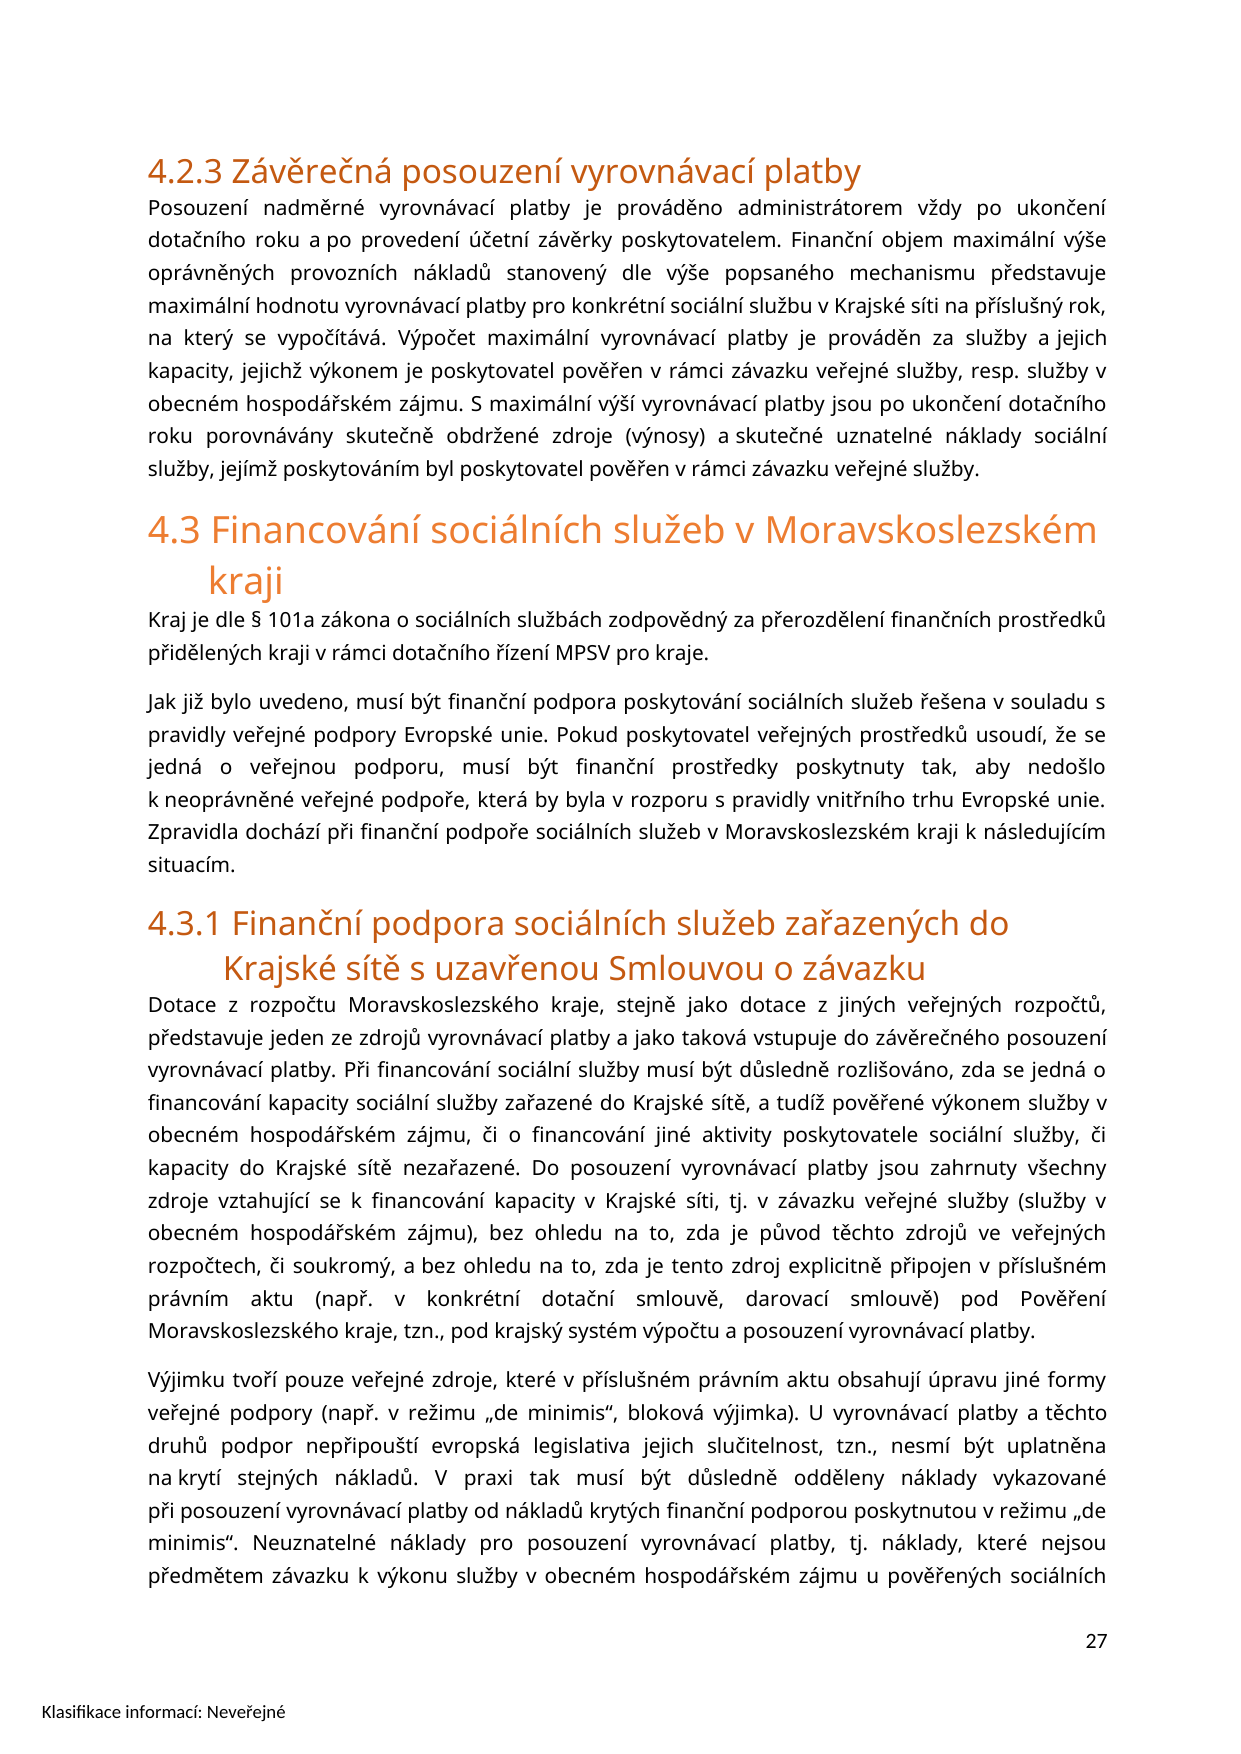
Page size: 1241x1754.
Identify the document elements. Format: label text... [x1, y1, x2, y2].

subtitle 4.3.1 Finanční podpora sociálních služeb zařazených do Krajské sítě s uzavřenou Smlouvou o závazku [148, 899, 1107, 990]
text Dotace z rozpočtu Moravskoslezského kraje, stejně jako dotace z jiných veřejných rozpočtů, představuje jeden ze zdrojů vyrovnávací platby a jako taková vstupuje do závěrečného posouzení vyrovnávací platby. Při financování sociální služby musí být důsledně rozlišováno, zda se jedná o financování kapacity sociální služby zařazené do Krajské sítě, a tudíž pověřené výkonem služby v obecném hospodářském zájmu, či o financování jiné aktivity poskytovatele sociální služby, či kapacity do Krajské sítě nezařazené. Do posouzení vyrovnávací platby jsou zahrnuty všechny zdroje vztahující se k financování kapacity v Krajské síti, tj. v závazku veřejné služby (služby v obecném hospodářském zájmu), bez ohledu na to, zda je původ těchto zdrojů ve veřejných rozpočtech, či soukromý, a bez ohledu na to, zda je tento zdroj explicitně připojen v příslušném právním aktu (např. v konkrétní dotační smlouvě, darovací smlouvě) pod Pověření Moravskoslezského kraje, tzn., pod krajský systém výpočtu a posouzení vyrovnávací platby. [148, 990, 1107, 1345]
text Posouzení nadměrné vyrovnávací platby je prováděno administrátorem vždy po ukončení dotačního roku a po provedení účetní závěrky poskytovatelem. Finanční objem maximální výše oprávněných provozních nákladů stanovený dle výše popsaného mechanismu představuje maximální hodnotu vyrovnávací platby pro konkrétní sociální službu v Krajské síti na příslušný rok, na který se vypočítává. Výpočet maximální vyrovnávací platby je prováděn za služby a jejich kapacity, jejichž výkonem je poskytovatel pověřen v rámci závazku veřejné služby, resp. služby v obecném hospodářském zájmu. S maximální výší vyrovnávací platby jsou po ukončení dotačního roku porovnávány skutečně obdržené zdroje (výnosy) a skutečné uznatelné náklady sociální služby, jejímž poskytováním byl poskytovatel pověřen v rámci závazku veřejné služby. [148, 193, 1107, 482]
subtitle 4.2.3 Závěrečná posouzení vyrovnávací platby [148, 148, 1107, 193]
subtitle 4.3 Financování sociálních služeb v Moravskoslezském kraji [148, 503, 1107, 605]
text Jak již bylo uvedeno, musí být finanční podpora poskytování sociálních služeb řešena v souladu s pravidly veřejné podpory Evropské unie. Pokud poskytovatel veřejných prostředků usoudí, že se jedná o veřejnou podporu, musí být finanční prostředky poskytnuty tak, aby nedošlo k neoprávněné veřejné podpoře, která by byla v rozporu s pravidly vnitřního trhu Evropské unie. Zpravidla dochází při finanční podpoře sociálních služeb v Moravskoslezském kraji k následujícím situacím. [148, 687, 1107, 878]
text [148, 1366, 1107, 1589]
text Kraj je dle § 101a zákona o sociálních službách zodpovědný za přerozdělení finančních prostředků přidělených kraji v rámci dotačního řízení MPSV pro kraje. [148, 605, 1107, 666]
